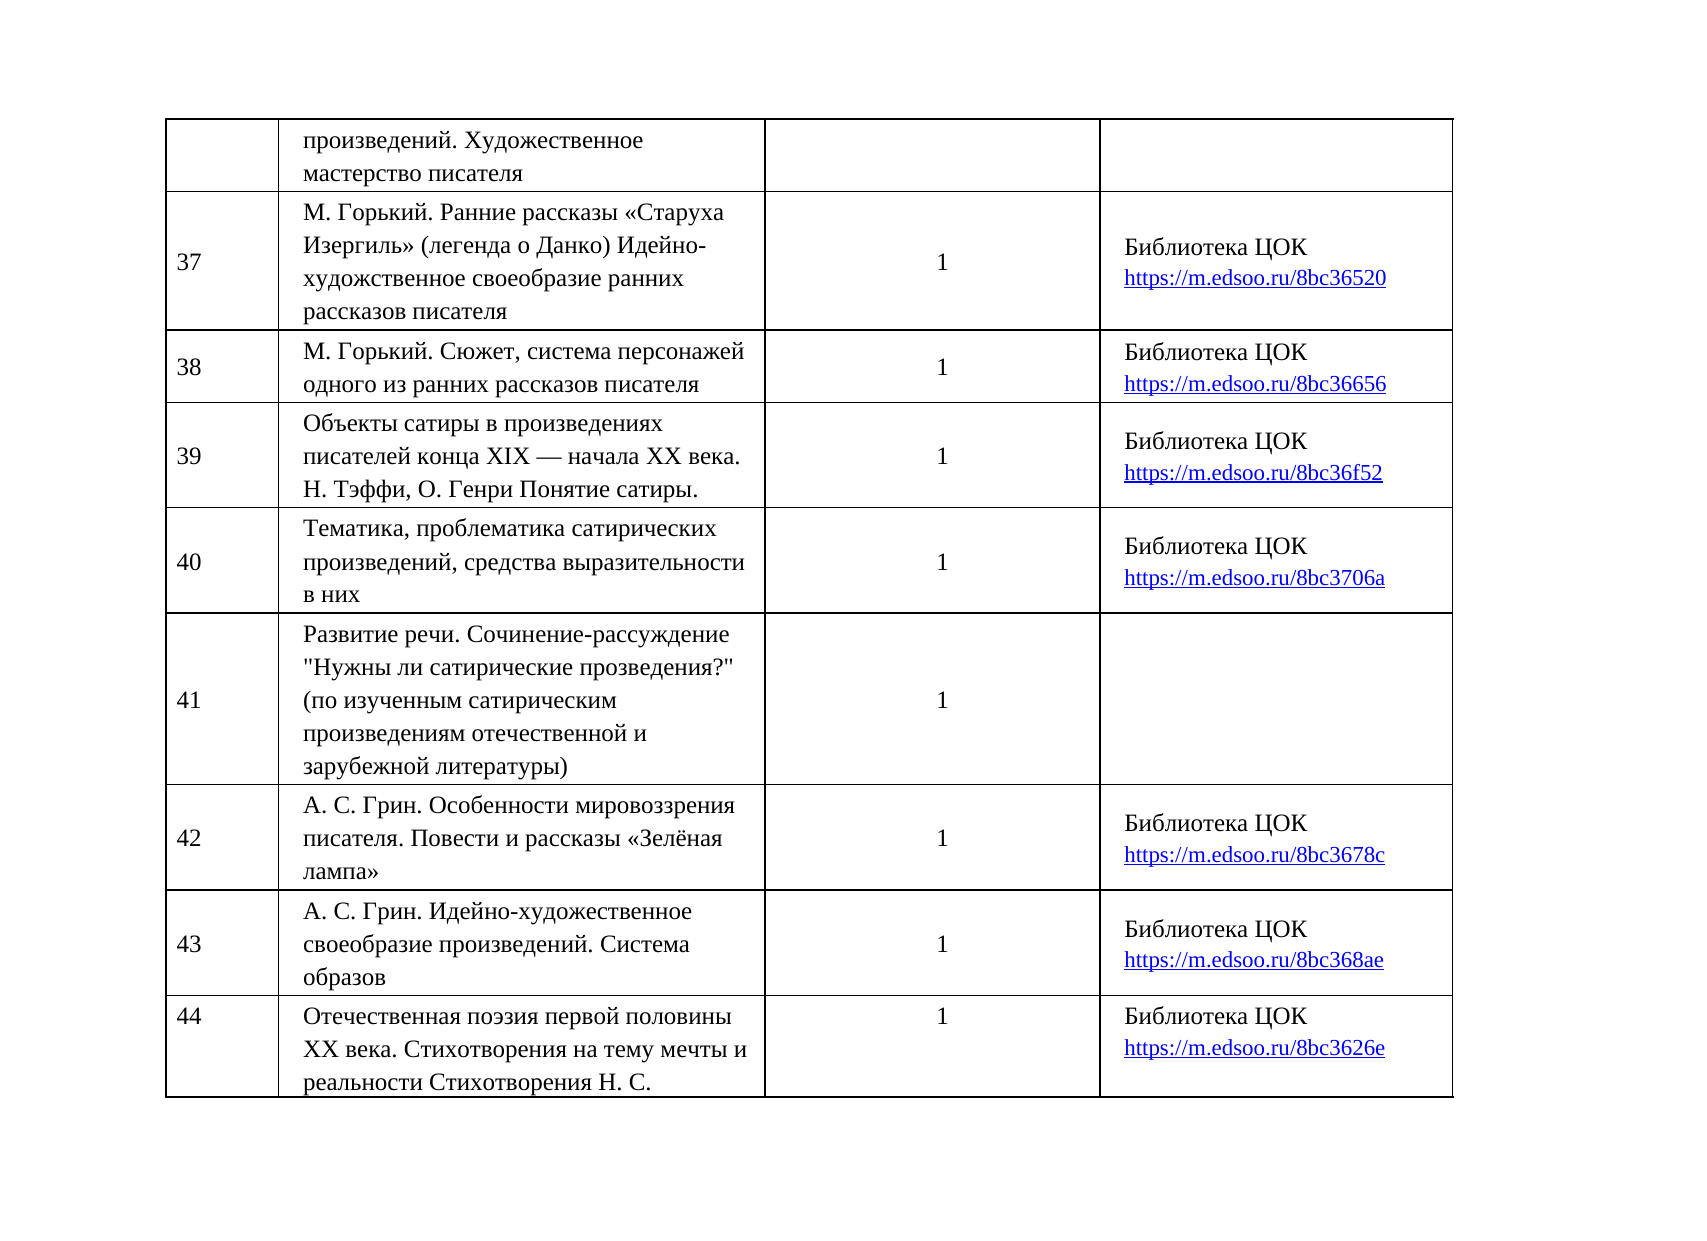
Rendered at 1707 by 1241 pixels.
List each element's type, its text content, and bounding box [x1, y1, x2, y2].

table_cell Библиотека ЦОК https://m.edsoo.ru/8bc36520 [1101, 192, 1452, 329]
table_cell Библиотека ЦОК https://m.edsoo.ru/8bc368ae [1101, 891, 1452, 994]
table_cell Библиотека ЦОК https://m.edsoo.ru/8bc3706a [1101, 508, 1452, 612]
table_cell 44 [167, 996, 278, 1096]
table_cell 1 [766, 996, 1099, 1096]
table_cell М. Горький. Ранние рассказы «Старуха Изергиль» (легенда о Данко) Идейно-художственное своеобразие ранних рассказов писателя [279, 192, 764, 329]
table_cell А. С. Грин. Особенности мировоззрения писателя. Повести и рассказы «Зелёная лампа» [279, 785, 764, 889]
table_cell А. С. Грин. Идейно-художественное своеобразие произведений. Система образов [279, 891, 764, 994]
table_cell 1 [766, 614, 1099, 784]
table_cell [1101, 996, 1452, 1096]
table_cell 43 [167, 891, 278, 994]
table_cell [1101, 120, 1452, 191]
table_cell 38 [167, 331, 278, 401]
table_cell Библиотека ЦОК https://m.edsoo.ru/8bc36f52 [1101, 403, 1452, 507]
table_cell 40 [167, 508, 278, 612]
table_cell 1 [766, 192, 1099, 329]
table_cell [1101, 614, 1452, 784]
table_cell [279, 120, 764, 191]
table_cell 1 [766, 785, 1099, 889]
table_cell 42 [167, 785, 278, 889]
table_cell 39 [167, 403, 278, 507]
table_cell 1 [766, 891, 1099, 994]
table_cell 1 [766, 508, 1099, 612]
table_cell 36 [167, 120, 278, 191]
table_cell 37 [167, 192, 278, 329]
table_cell М. Горький. Сюжет, система персонажей одного из ранних рассказов писателя [279, 331, 764, 401]
table_cell 1 [766, 120, 1099, 191]
table_cell 41 [167, 614, 278, 784]
table_cell Объекты сатиры в произведениях писателей конца XIX — начала XX века. Н. Тэффи, О. Генри Понятие сатиры. [279, 403, 764, 507]
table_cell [279, 996, 764, 1096]
table_cell 1 [766, 403, 1099, 507]
table_cell Библиотека ЦОК https://m.edsoo.ru/8bc36656 [1101, 331, 1452, 401]
table_cell Библиотека ЦОК https://m.edsoo.ru/8bc3678c [1101, 785, 1452, 889]
table_cell Тематика, проблематика сатирических произведений, средства выразительности в них [279, 508, 764, 612]
table_cell 1 [766, 331, 1099, 401]
table_cell Развитие речи. Сочинение-рассуждение "Нужны ли сатирические прозведения?" (по изученным сатирическим произведениям отечественной и зарубежной литературы) [279, 614, 764, 784]
